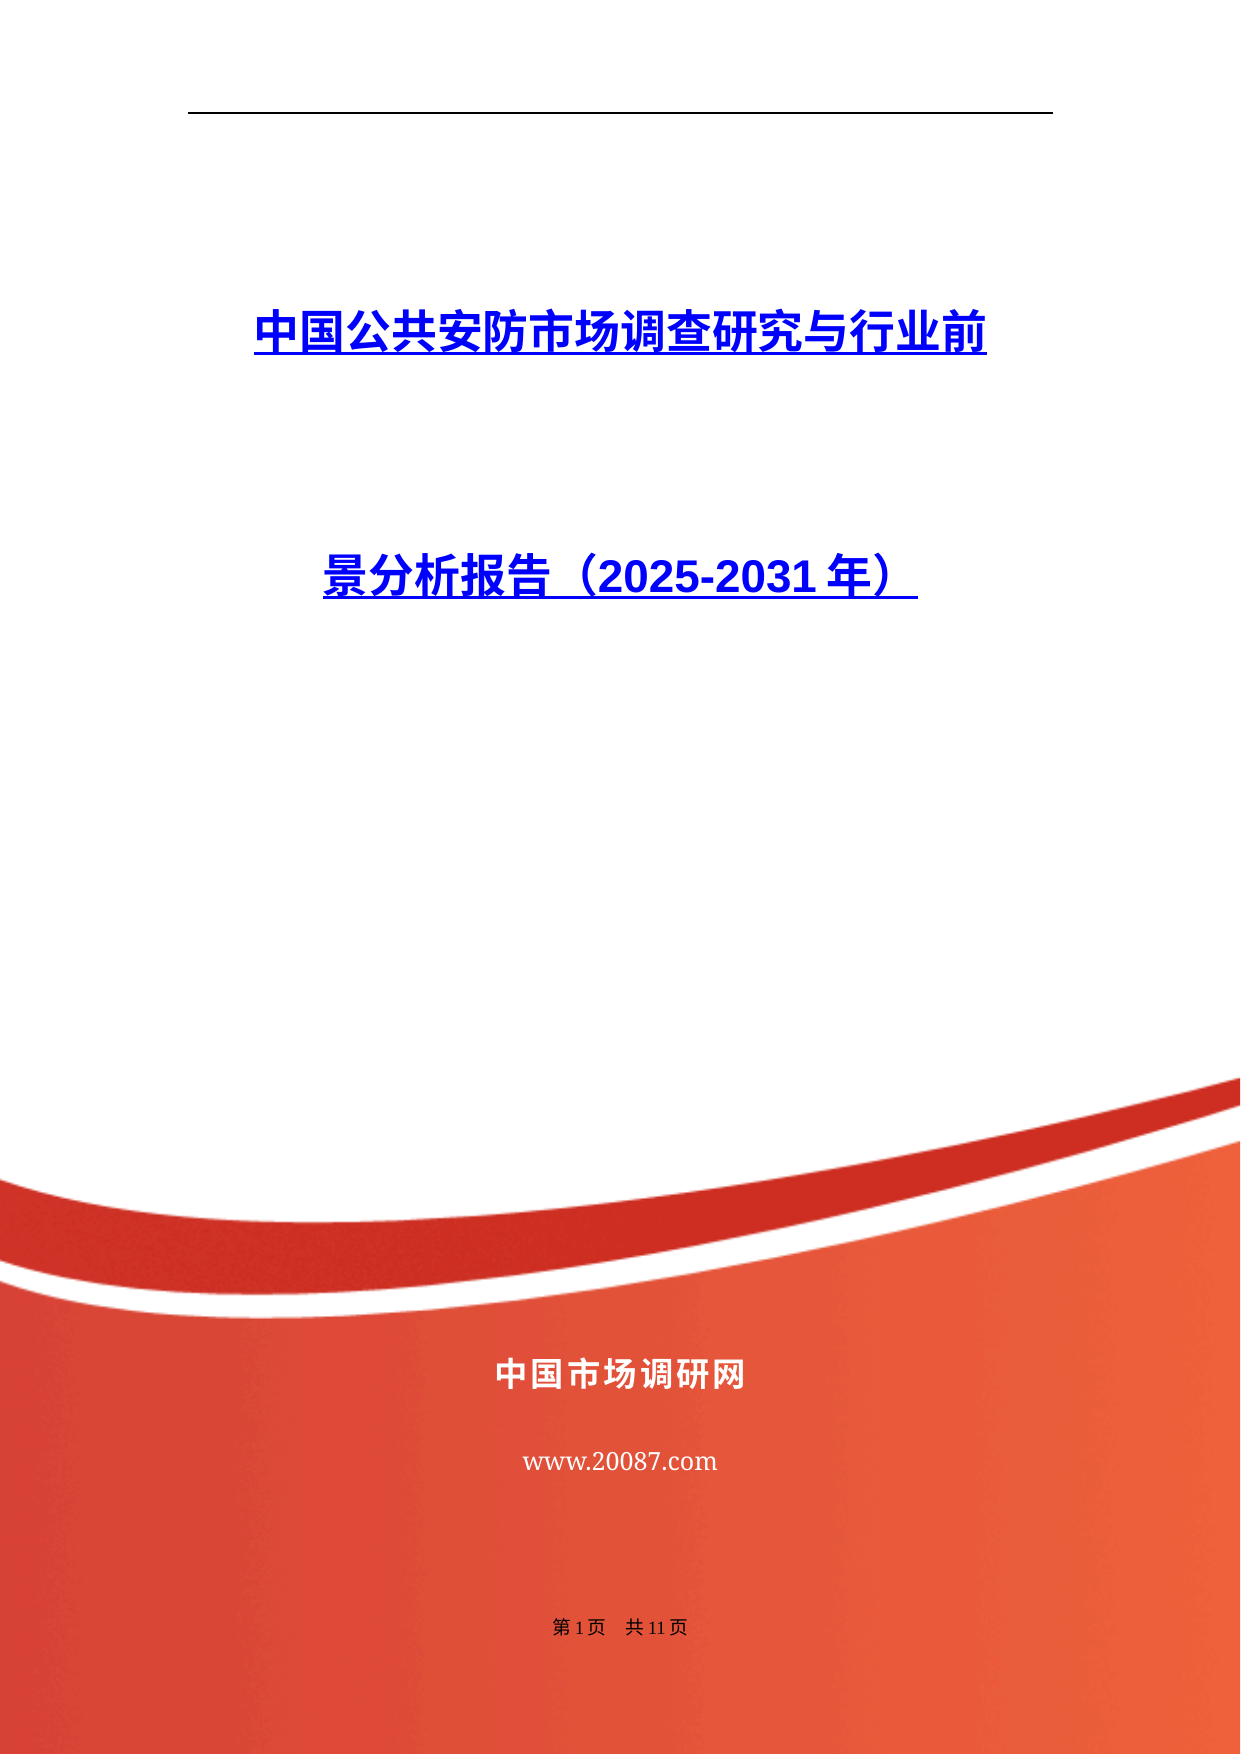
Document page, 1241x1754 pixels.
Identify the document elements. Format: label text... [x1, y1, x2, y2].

subtitle 中国市场调研网 [187, 1339, 1053, 1404]
text www.20087.com [187, 1428, 1053, 1493]
table_header 中国公共安防市场调查研究与行业前景分析报告（2025-2031年） [188, 207, 1053, 773]
picture [0, 1006, 1241, 1754]
